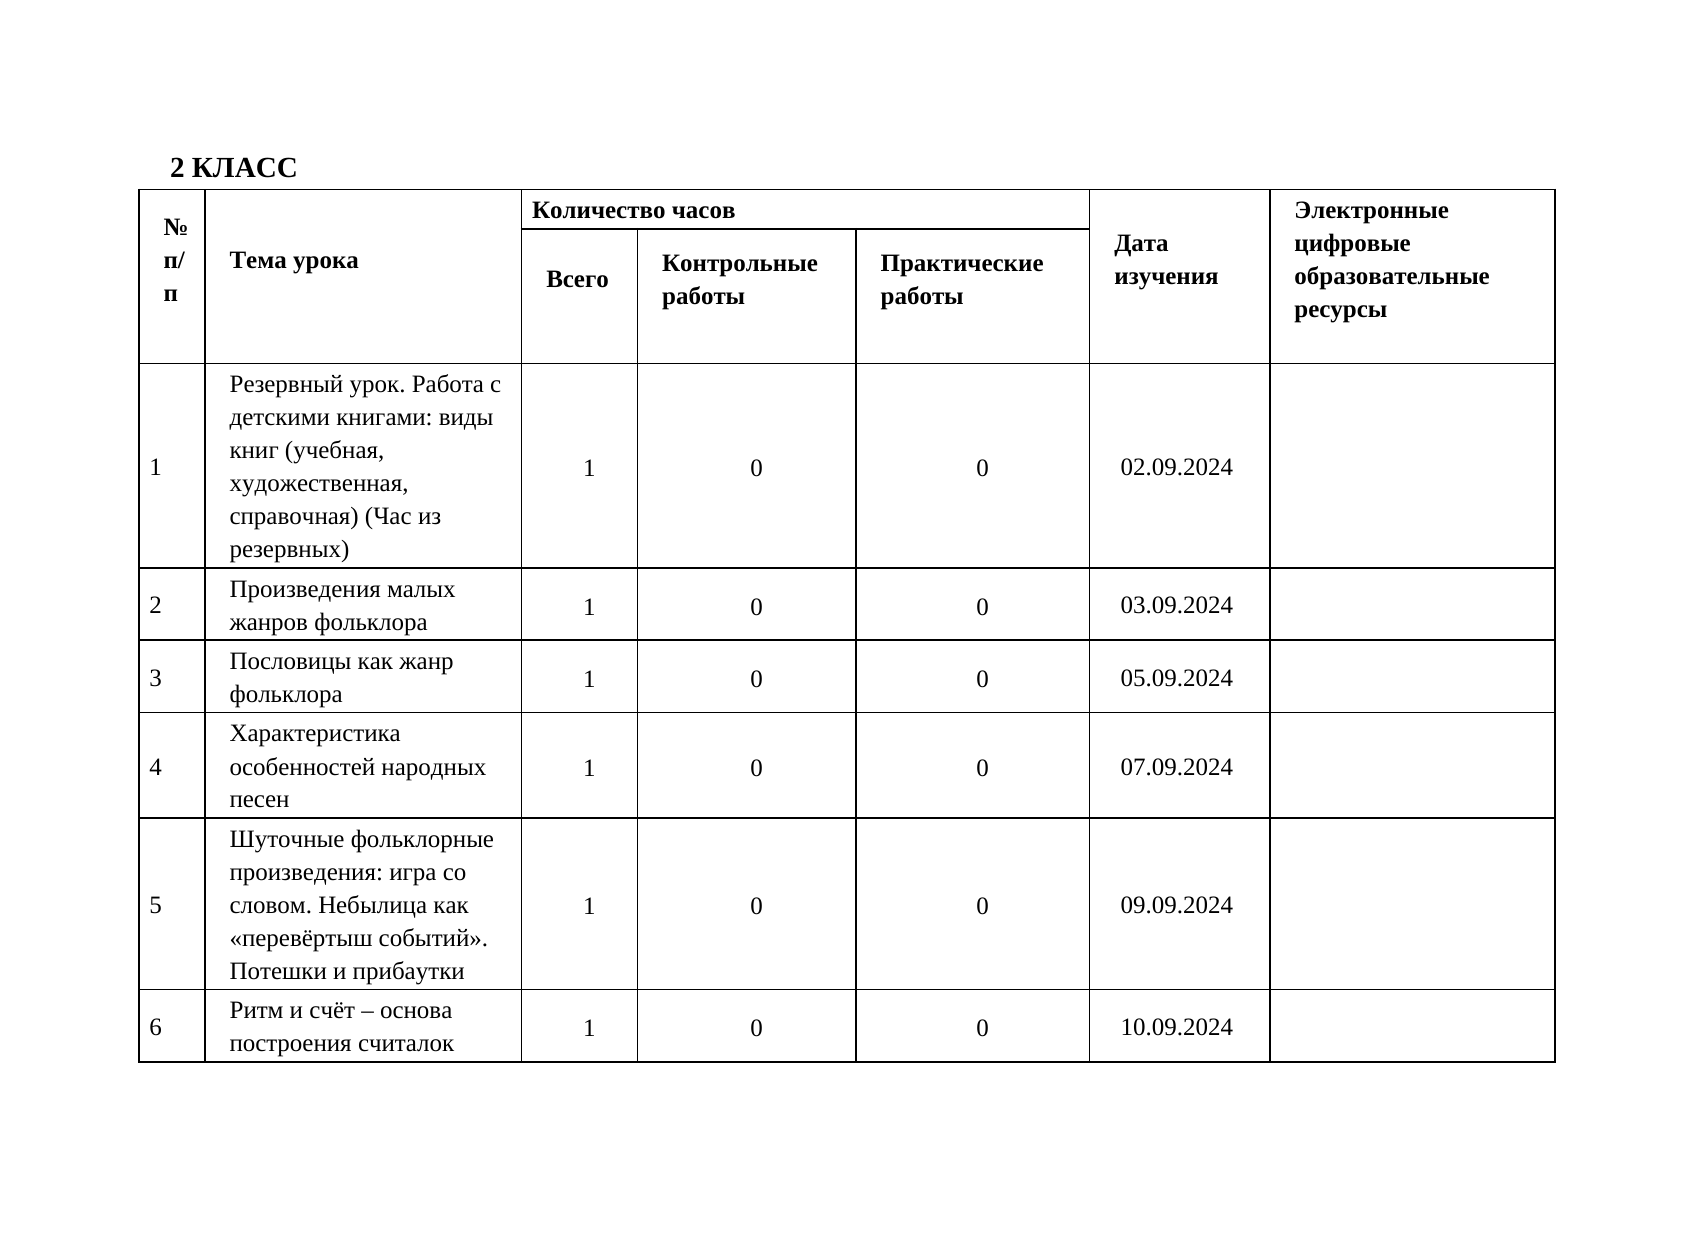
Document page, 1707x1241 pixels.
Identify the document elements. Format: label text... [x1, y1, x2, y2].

table_cell 0 [857, 569, 1089, 639]
table_cell 3 [140, 641, 204, 712]
table_cell 03.09.2024 [1090, 569, 1269, 639]
table_cell Произведения малых жанров фольклора [206, 569, 521, 639]
table_cell 1 [522, 641, 637, 712]
table_cell 0 [638, 713, 855, 817]
table_cell 0 [857, 641, 1089, 712]
table_cell 0 [857, 990, 1089, 1061]
table_cell [1271, 713, 1554, 817]
table_cell 09.09.2024 [1090, 819, 1269, 989]
table_header Количество часов [522, 190, 1089, 228]
table_cell Пословицы как жанр фольклора [206, 641, 521, 712]
table_cell 0 [638, 569, 855, 639]
table_cell Всего [522, 230, 637, 362]
table_cell 05.09.2024 [1090, 641, 1269, 712]
table_header Тема урока [206, 190, 521, 362]
table_cell 0 [638, 990, 855, 1061]
table_cell 1 [522, 364, 637, 567]
table_header № п/п [140, 190, 204, 362]
table_cell 0 [857, 364, 1089, 567]
table_cell [1271, 990, 1554, 1061]
table_cell 0 [638, 641, 855, 712]
table_cell 5 [140, 819, 204, 989]
table_cell 6 [140, 990, 204, 1061]
table_cell 0 [857, 713, 1089, 817]
table_cell 4 [140, 713, 204, 817]
table_cell Ритм и счёт – основа построения считалок [206, 990, 521, 1061]
table_cell 07.09.2024 [1090, 713, 1269, 817]
table_cell 0 [638, 819, 855, 989]
table_cell [1271, 364, 1554, 567]
table_cell Шуточные фольклорные произведения: игра со словом. Небылица как «перевёртыш событий». Потешки и прибаутки [206, 819, 521, 989]
table_cell [1271, 569, 1554, 639]
table_cell 0 [857, 819, 1089, 989]
table_header Электронные цифровые образовательные ресурсы [1271, 190, 1554, 362]
text 2 КЛАСС [162, 150, 1557, 183]
table_cell 1 [522, 713, 637, 817]
table_cell 02.09.2024 [1090, 364, 1269, 567]
table_cell 2 [140, 569, 204, 639]
table_cell Практические работы [857, 230, 1089, 362]
table_cell 1 [522, 569, 637, 639]
table_cell Контрольные работы [638, 230, 855, 362]
table_cell [1271, 819, 1554, 989]
table_cell 1 [140, 364, 204, 567]
table_cell 1 [522, 819, 637, 989]
table_cell [1271, 641, 1554, 712]
table_cell Характеристика особенностей народных песен [206, 713, 521, 817]
table_cell 10.09.2024 [1090, 990, 1269, 1061]
table_cell 1 [522, 990, 637, 1061]
table_cell 0 [638, 364, 855, 567]
table_header Дата изучения [1090, 190, 1269, 362]
table_cell Резервный урок. Работа с детскими книгами: виды книг (учебная, художественная, справочная) (Час из резервных) [206, 364, 521, 567]
